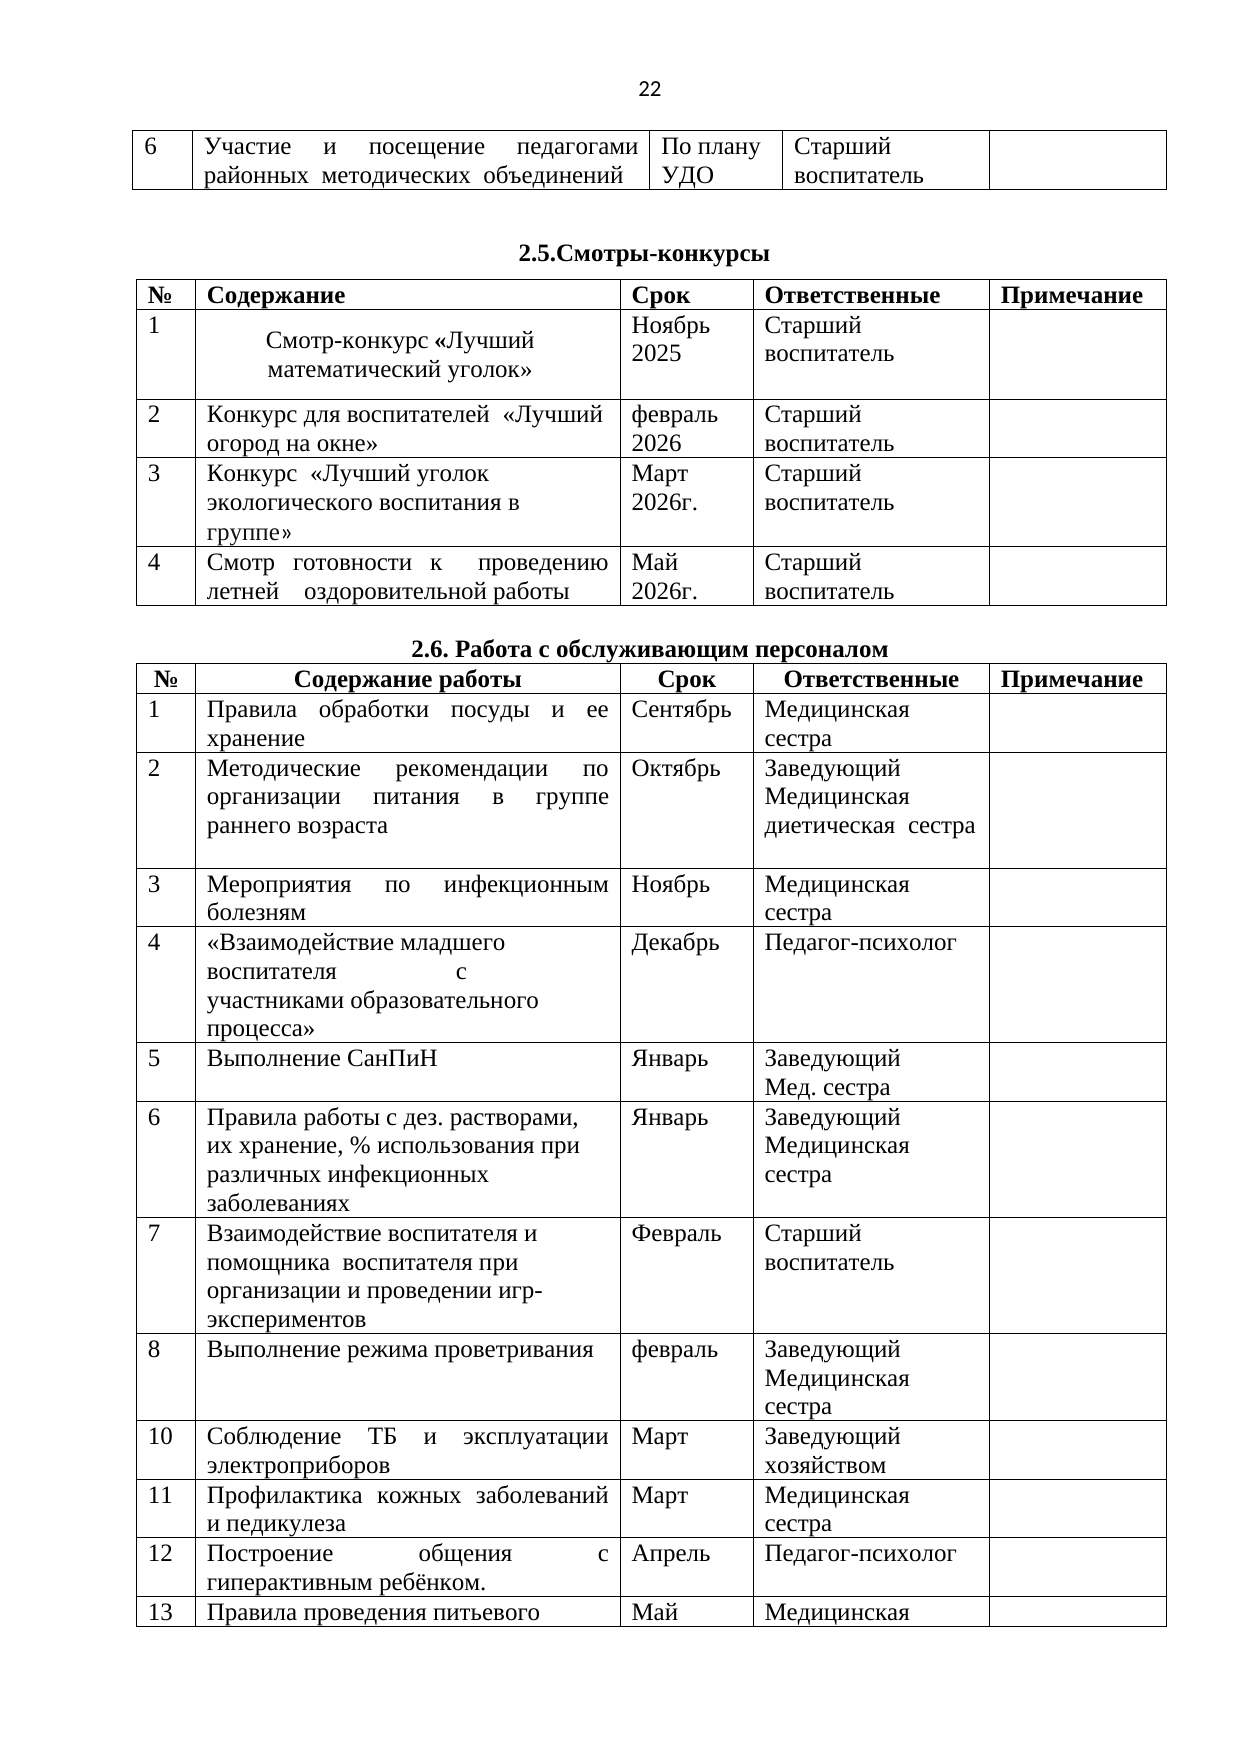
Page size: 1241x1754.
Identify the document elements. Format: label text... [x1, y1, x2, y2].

table_cell Апрель [621, 1538, 753, 1596]
table_cell [990, 547, 1166, 605]
table_cell Заведующий хозяйством [754, 1421, 989, 1479]
table_cell Медицинская сестра [754, 869, 989, 926]
table_cell февраль 2026 [621, 400, 753, 457]
table_cell Март [621, 1421, 753, 1479]
table_cell Медицинская сестра [754, 694, 989, 752]
table_header Примечание [990, 664, 1166, 693]
table_cell 2 [137, 753, 195, 868]
table_cell 6 [133, 131, 192, 188]
table_cell Смотр готовности к проведению летней оздоровительной работы [196, 547, 620, 605]
table_cell [990, 927, 1166, 1042]
table_cell Конкурс для воспитателей «Лучший огород на окне» [196, 400, 620, 457]
table_cell [990, 1218, 1166, 1333]
table_cell Педагог-психолог [754, 1538, 989, 1596]
table_cell Февраль [621, 1218, 753, 1333]
table_cell [990, 310, 1166, 398]
table_cell Май [621, 1597, 753, 1626]
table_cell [754, 1597, 989, 1626]
table_cell Выполнение СанПиН [196, 1043, 620, 1101]
text 2.6. Работа с обслуживающим персоналом [148, 634, 1152, 663]
table_cell Мероприятия по инфекционным болезням [196, 869, 620, 926]
table_cell Старший воспитатель [754, 458, 989, 546]
table_cell 10 [137, 1421, 195, 1479]
table_cell Старший воспитатель [754, 1218, 989, 1333]
table_cell 4 [137, 547, 195, 605]
table_cell Декабрь [621, 927, 753, 1042]
table_cell Старший воспитатель [754, 547, 989, 605]
table_cell Май 2026г. [621, 547, 753, 605]
table_header Ответственные [754, 664, 989, 693]
table_cell Профилактика кожных заболеваний и педикулеза [196, 1480, 620, 1537]
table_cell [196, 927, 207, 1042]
table_cell Правила обработки посуды и ее хранение [196, 694, 620, 752]
table_cell Октябрь [621, 753, 753, 868]
table_cell Сентябрь [621, 694, 753, 752]
table_cell [990, 131, 1166, 188]
table_header Содержание работы [196, 664, 620, 693]
table_cell Взаимодействие воспитателя и помощника воспитателя при организации и проведении игр-экспериментов [196, 1218, 620, 1333]
table_cell [990, 1334, 1166, 1420]
table_header № [137, 280, 195, 309]
table_cell [990, 1538, 1166, 1596]
table_cell Смотр-конкурс «Лучший математический уголок» [196, 310, 620, 398]
table_header Срок [621, 664, 753, 693]
table_cell Старший воспитатель [783, 131, 989, 188]
table_header Примечание [990, 280, 1166, 309]
table_cell 1 [137, 310, 195, 398]
table_header Содержание [196, 280, 620, 309]
table_cell Март 2026г. [621, 458, 753, 546]
table_cell Правила работы с дез. растворами, их хранение, % использования при различных инфекционных заболеваниях [196, 1102, 620, 1217]
table_cell 2 [137, 400, 195, 457]
table_cell Соблюдение ТБ и эксплуатации электроприборов [196, 1421, 620, 1479]
table_cell [990, 1043, 1166, 1101]
table_cell Старший воспитатель [754, 310, 989, 398]
table_cell 3 [137, 458, 195, 546]
table_cell [990, 1480, 1166, 1537]
table_cell [990, 1102, 1166, 1217]
table_cell 13 [137, 1597, 195, 1626]
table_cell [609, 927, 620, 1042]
table_cell Выполнение режима проветривания [196, 1334, 620, 1420]
table_cell 1 [137, 694, 195, 752]
table_cell 4 [137, 927, 195, 1042]
table_cell 8 [137, 1334, 195, 1420]
table_cell 12 [137, 1538, 195, 1596]
table_cell Педагог-психолог [754, 927, 989, 1042]
table_cell [990, 400, 1166, 457]
table_cell По плану УДО [650, 131, 782, 188]
table_header № [137, 664, 195, 693]
table_cell Ноябрь [621, 869, 753, 926]
table_cell [990, 694, 1166, 752]
table_cell 6 [137, 1102, 195, 1217]
table_cell [990, 1421, 1166, 1479]
table_cell Январь [621, 1102, 753, 1217]
table_cell февраль [621, 1334, 753, 1420]
table_cell 7 [137, 1218, 195, 1333]
table_cell Заведующий Медицинская сестра [754, 1334, 989, 1420]
table_cell Ноябрь 2025 [621, 310, 753, 398]
table_cell Заведующий Медицинская сестра [754, 1102, 989, 1217]
text 2.5.Смотры-конкурсы [148, 238, 1141, 267]
table_cell [990, 458, 1166, 546]
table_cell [196, 1597, 620, 1626]
table_cell Конкурс «Лучший уголок экологического воспитания в группе» [196, 458, 620, 546]
table_cell Заведующий Медицинская диетическая сестра [754, 753, 989, 868]
table_cell [990, 1597, 1166, 1626]
table_header Ответственные [754, 280, 989, 309]
table_cell Март [621, 1480, 753, 1537]
table_header Срок [621, 280, 753, 309]
table_cell Участие и посещение педагогами районных методических объединений [193, 131, 649, 188]
table_cell Старший воспитатель [754, 400, 989, 457]
table_cell [990, 869, 1166, 926]
table_cell Построение общения с гиперактивным ребёнком. [196, 1538, 620, 1596]
table_cell Методические рекомендации по организации питания в группе раннего возраста [196, 753, 620, 868]
table_cell 5 [137, 1043, 195, 1101]
table_cell 11 [137, 1480, 195, 1537]
table_cell 3 [137, 869, 195, 926]
table_cell Январь [621, 1043, 753, 1101]
table_cell [990, 753, 1166, 868]
table_cell Медицинская сестра [754, 1480, 989, 1537]
table_cell Заведующий Мед. сестра [754, 1043, 989, 1101]
